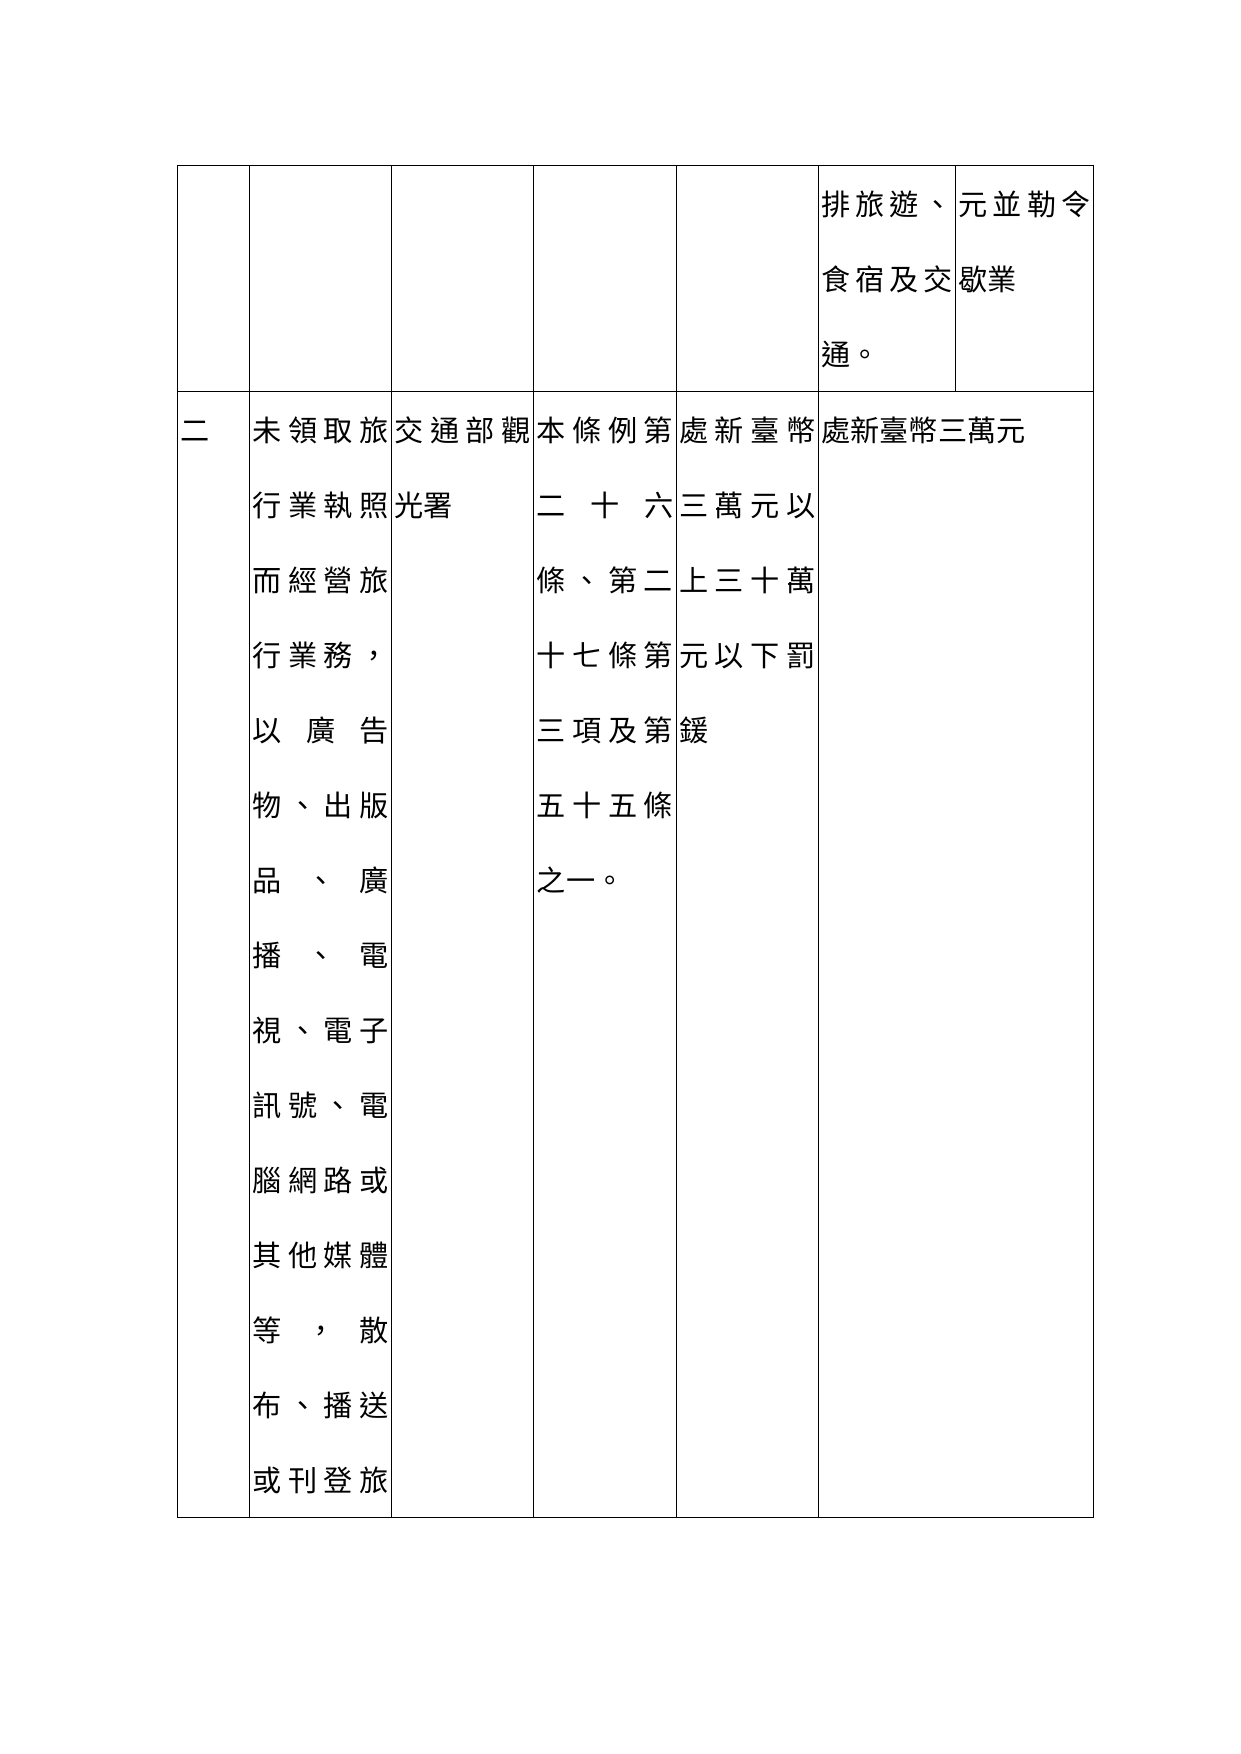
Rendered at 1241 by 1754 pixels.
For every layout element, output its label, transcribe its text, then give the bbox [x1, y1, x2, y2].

table_cell 接待觀光旅客並安排旅遊、食宿及交通。 [819, 166, 955, 391]
table_cell 交通部觀光署 [392, 392, 533, 1517]
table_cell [534, 392, 676, 1517]
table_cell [250, 392, 391, 1517]
table_cell 處新臺幣三萬元以上三十萬元以下罰鍰 [677, 392, 818, 1517]
table_cell 二 [178, 392, 249, 1517]
table_cell 處新臺幣三十五萬元並勒令歇業 [956, 166, 1093, 391]
table_cell 處新臺幣三萬元 [819, 392, 1093, 1517]
